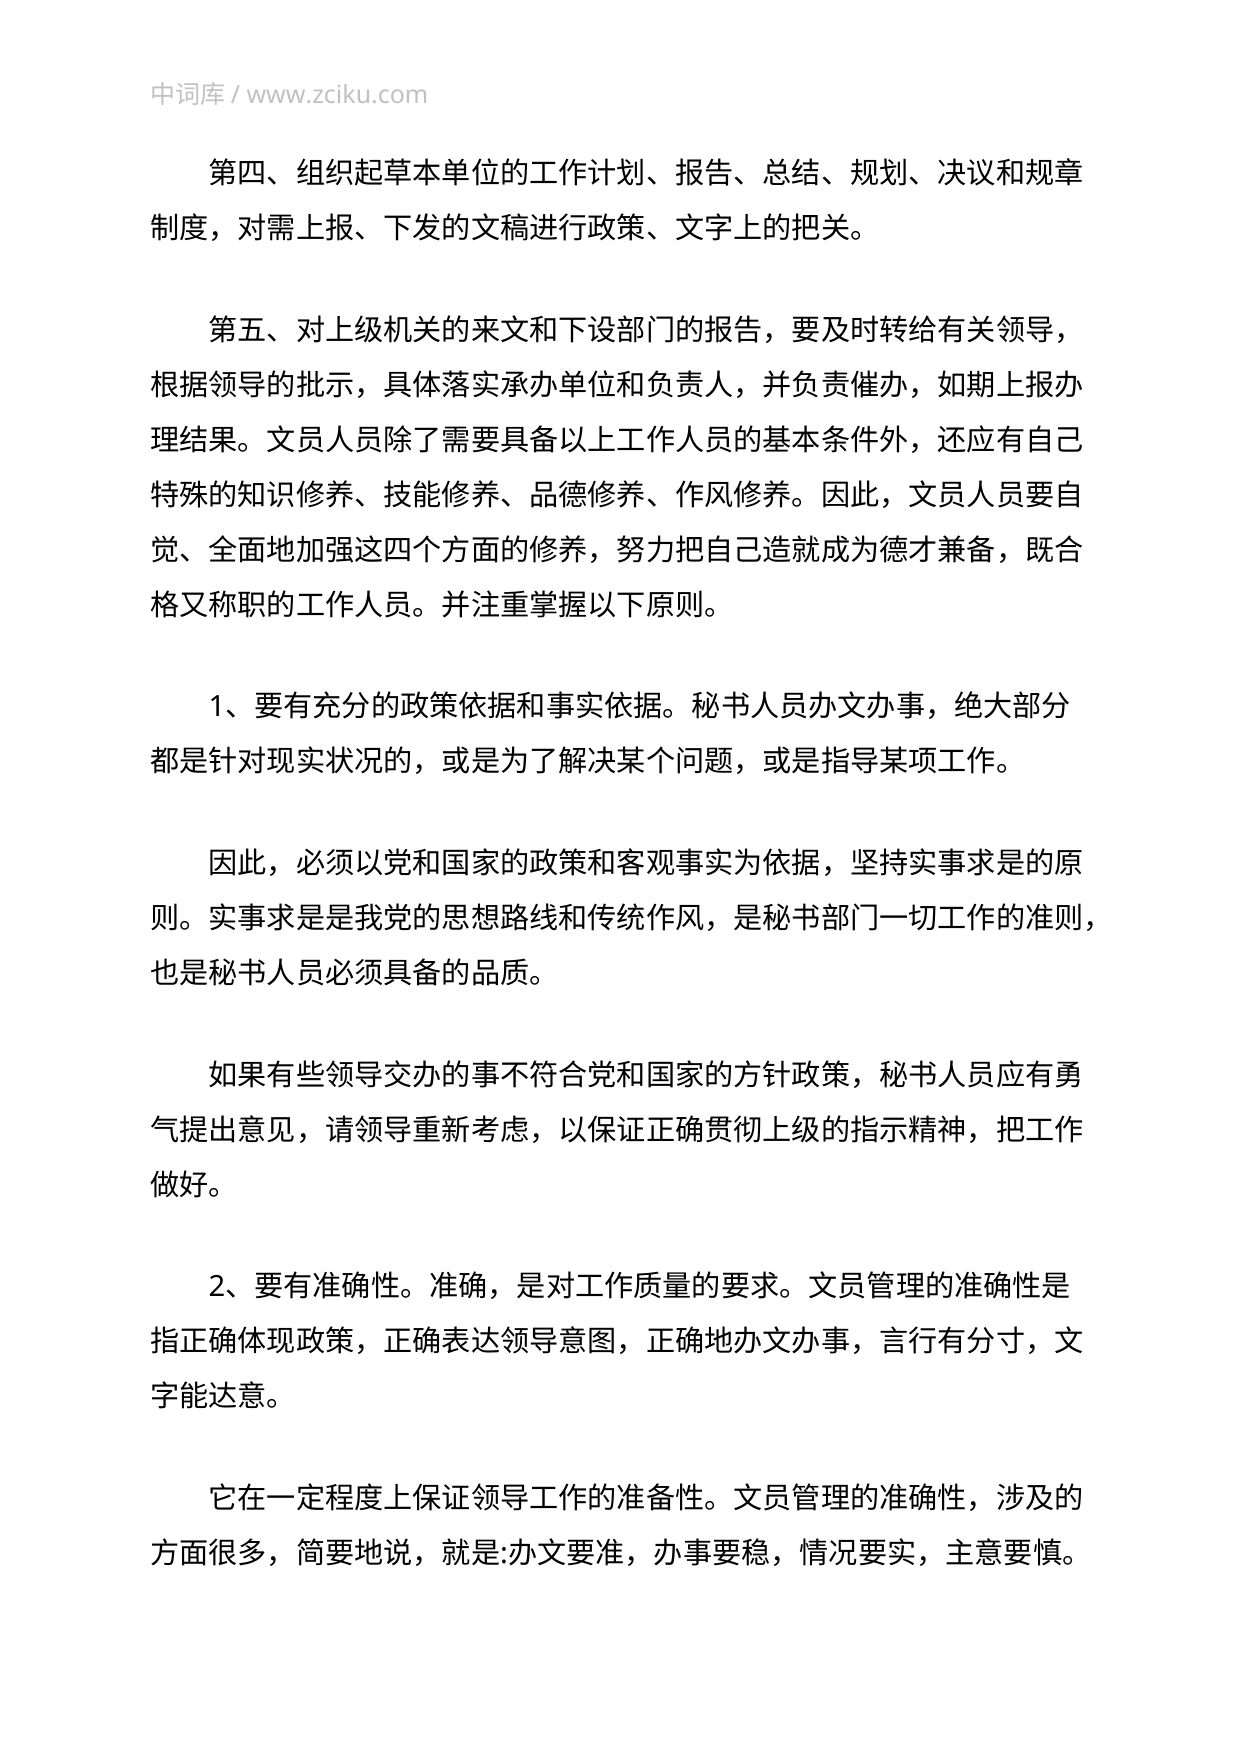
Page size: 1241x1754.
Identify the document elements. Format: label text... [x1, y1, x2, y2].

text 1、要有充分的政策依据和事实依据。秘书人员办文办事，绝大部分都是针对现实状况的，或是为了解决某个问题，或是指导某项工作。 [150, 683, 1090, 780]
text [150, 1474, 1090, 1572]
text 第五、对上级机关的来文和下设部门的报告，要及时转给有关领导，根据领导的批示，具体落实承办单位和负责人，并负责催办，如期上报办理结果。文员人员除了需要具备以上工作人员的基本条件外，还应有自己特殊的知识修养、技能修养、品德修养、作风修养。因此，文员人员要自觉、全面地加强这四个方面的修养，努力把自己造就成为德才兼备，既合格又称职的工作人员。并注重掌握以下原则。 [150, 307, 1090, 623]
text 因此，必须以党和国家的政策和客观事实为依据，坚持实事求是的原则。实事求是是我党的思想路线和传统作风，是秘书部门一切工作的准则，也是秘书人员必须具备的品质。 [150, 840, 1090, 992]
text 2、要有准确性。准确，是对工作质量的要求。文员管理的准确性是指正确体现政策，正确表达领导意图，正确地办文办事，言行有分寸，文字能达意。 [150, 1263, 1090, 1415]
text 第四、组织起草本单位的工作计划、报告、总结、规划、决议和规章制度，对需上报、下发的文稿进行政策、文字上的把关。 [150, 150, 1090, 247]
text 如果有些领导交办的事不符合党和国家的方针政策，秘书人员应有勇气提出意见，请领导重新考虑，以保证正确贯彻上级的指示精神，把工作做好。 [150, 1051, 1090, 1203]
